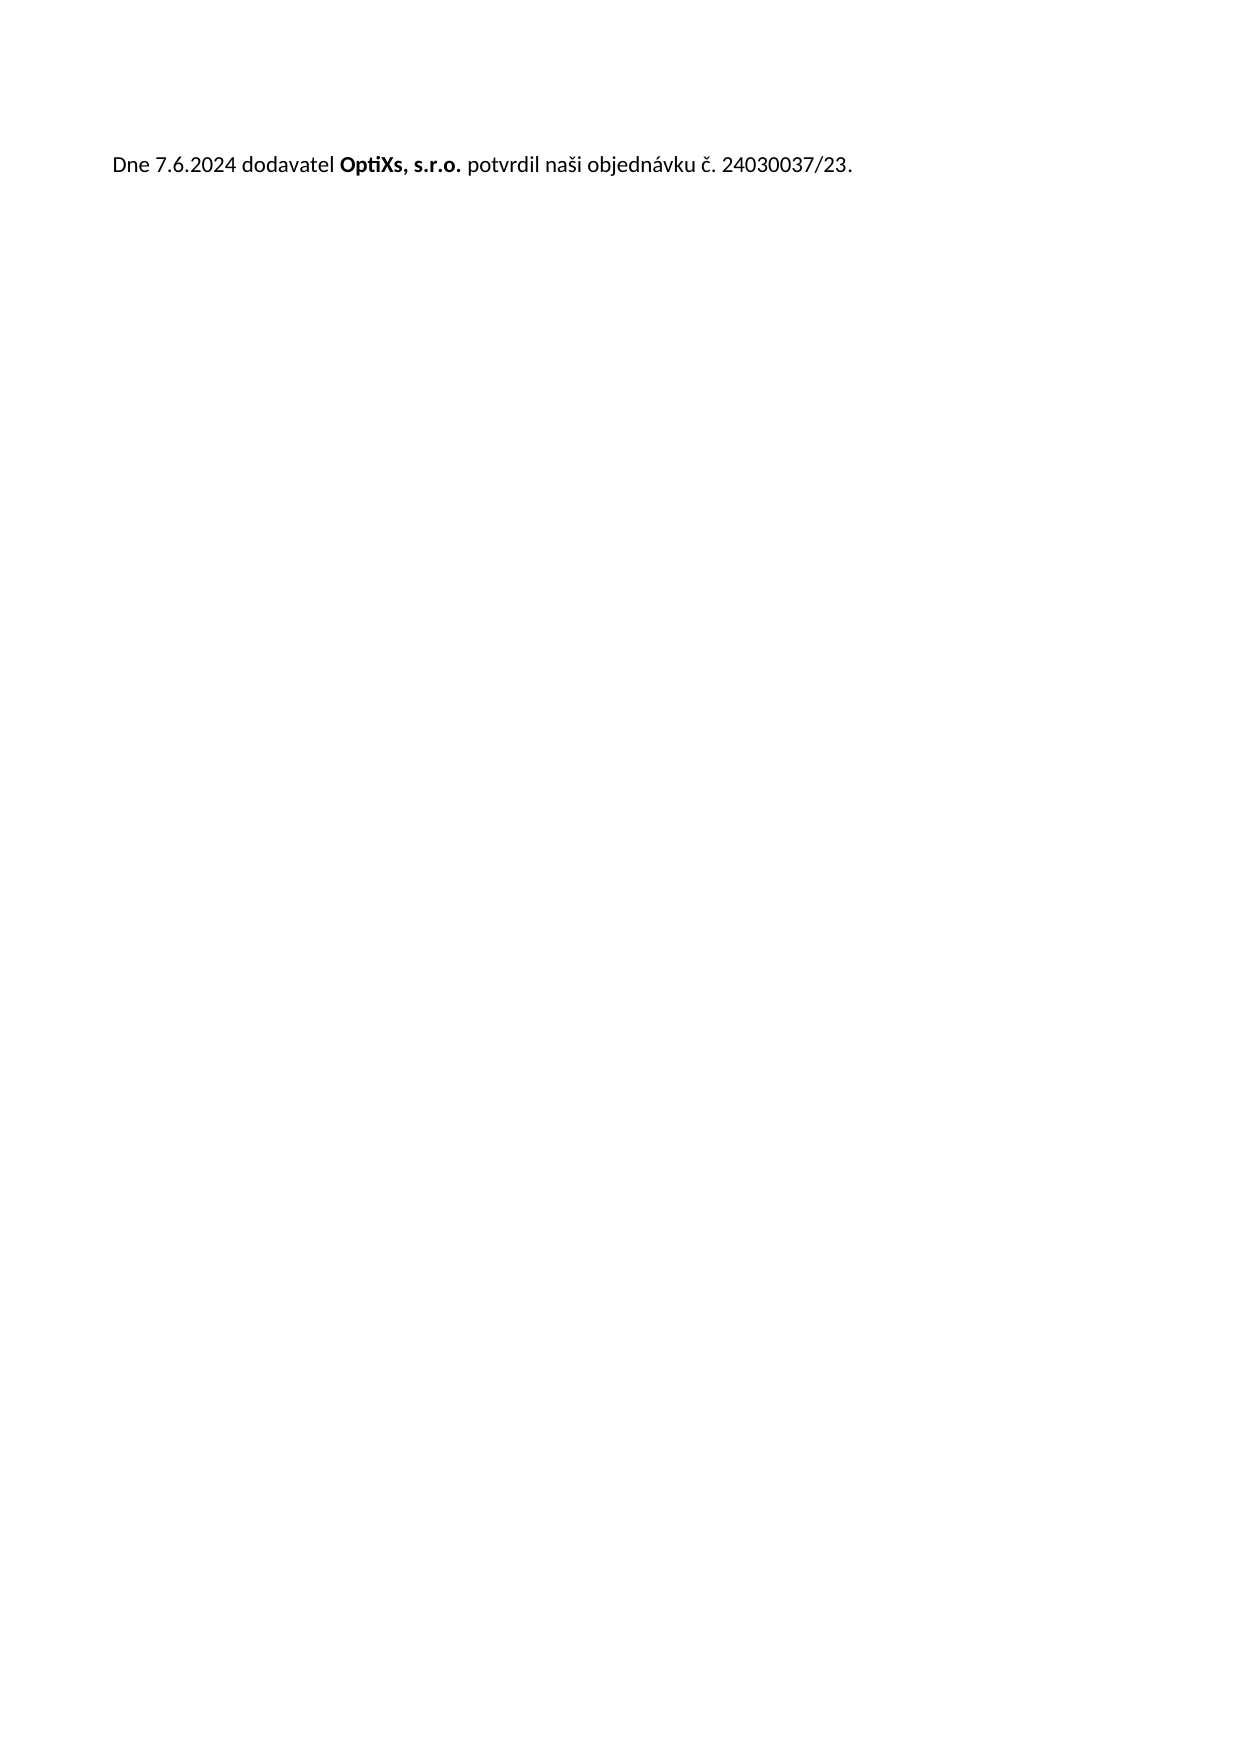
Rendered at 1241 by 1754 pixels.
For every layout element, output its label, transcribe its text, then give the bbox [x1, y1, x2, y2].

text Dne 7.6.2024 dodavatel OptiXs, s.r.o. potvrdil naši objednávku č. 24030037/23. [112, 150, 1128, 178]
